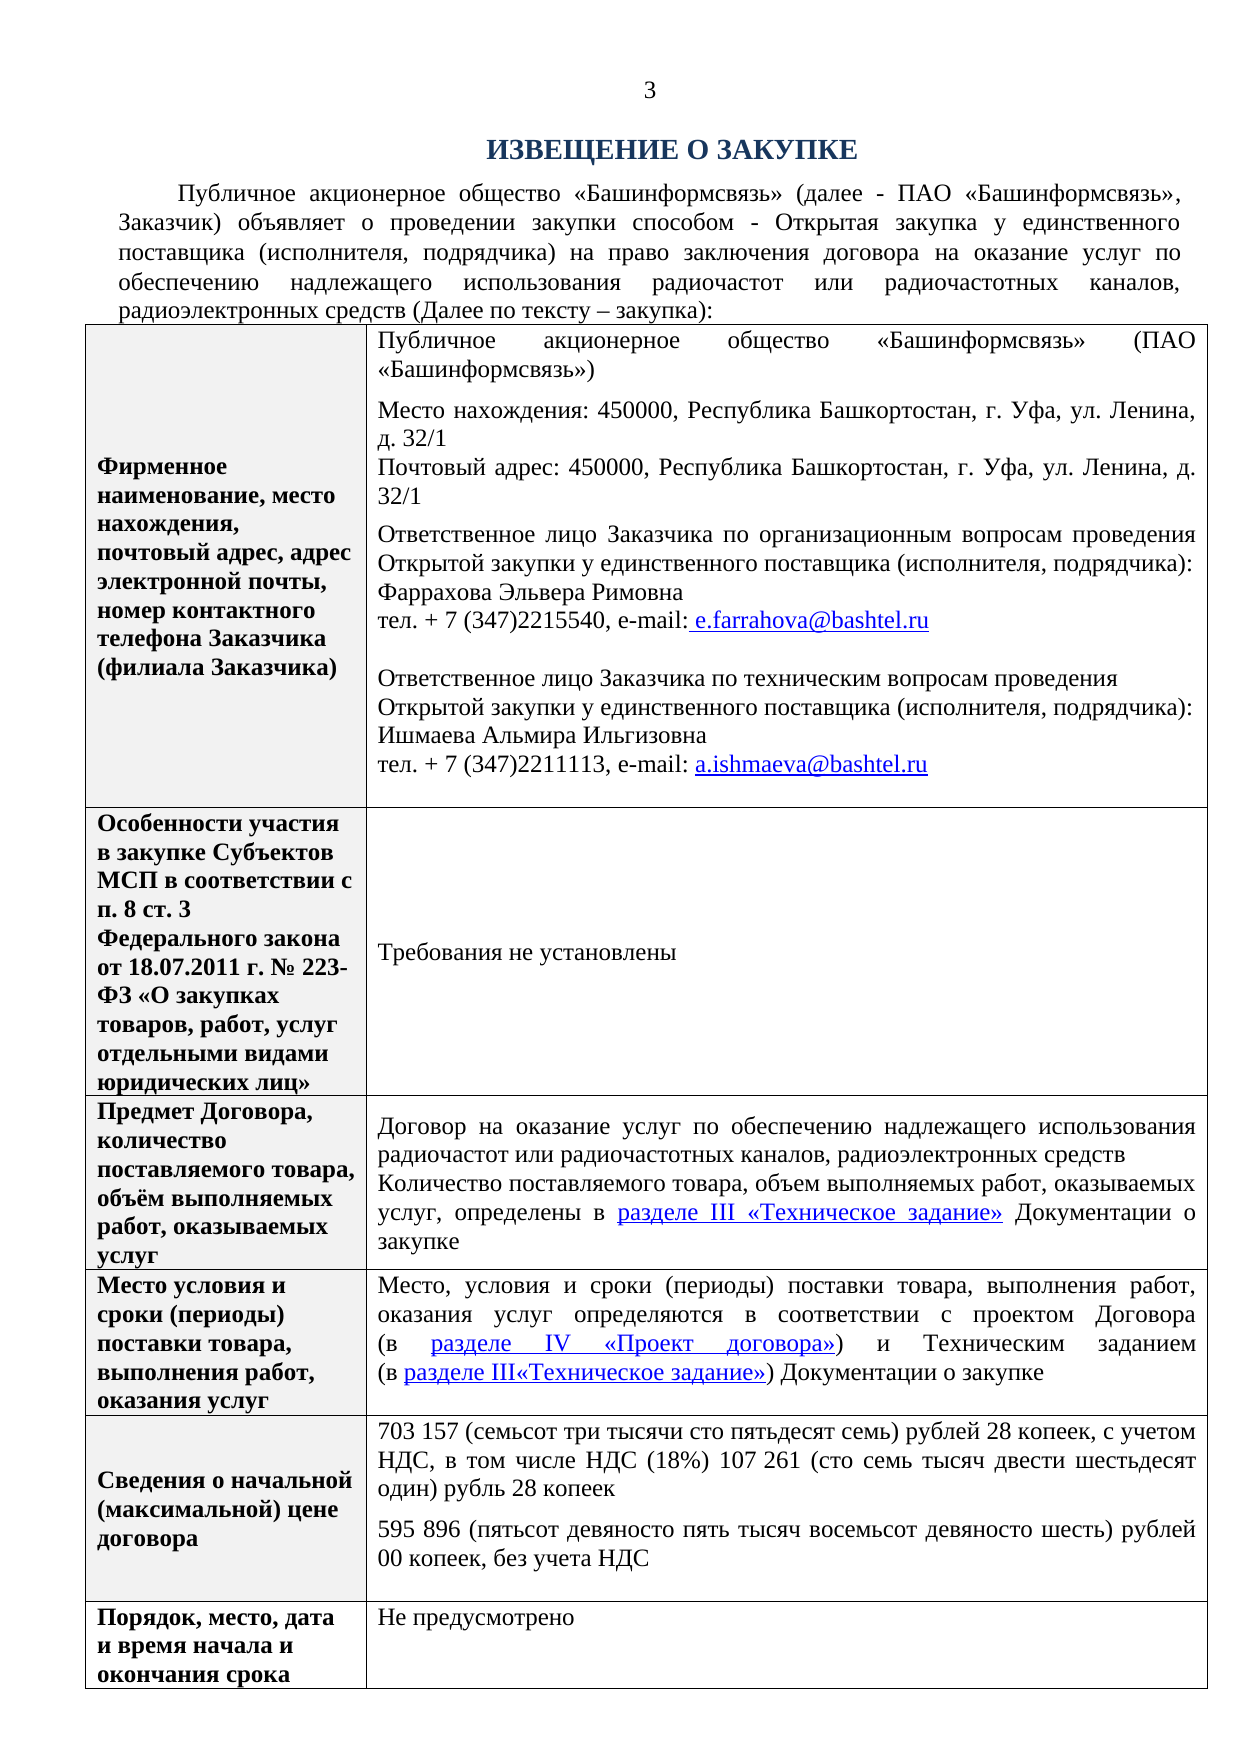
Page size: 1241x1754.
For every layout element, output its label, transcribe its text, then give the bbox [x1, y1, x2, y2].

table_header Фирменное наименование, место нахождения, почтовый адрес, адрес электронной почты, номер контактного телефона Заказчика (филиала Заказчика) [86, 325, 366, 807]
table_cell Договор на оказание услуг по обеспечению надлежащего использования радиочастот или радиочастотных каналов, радиоэлектронных средств Количество поставляемого товара, объем выполняемых работ, оказываемых услуг, определены в разделе III «Техническое задание» Документации о закупке [367, 1096, 1207, 1269]
text Публичное акционерное общество «Башинформсвязь» (далее - ПАО «Башинформсвязь», Заказчик) объявляет о проведении закупки способом - Открытая закупка у единственного поставщика (исполнителя, подрядчика) на право заключения договора на оказание услуг по обеспечению надлежащего использования радиочастот или радиочастотных каналов, радиоэлектронных средств (Далее по тексту – закупка): [118, 178, 1181, 324]
table_header Публичное акционерное общество «Башинформсвязь» (ПАО «Башинформсвязь») Место нахождения: 450000, Республика Башкортостан, г. Уфа, ул. Ленина, д. 32/1 Почтовый адрес: 450000, Республика Башкортостан, г. Уфа, ул. Ленина, д. 32/1 Ответственное лицо Заказчика по организационным вопросам проведения Открытой закупки у единственного поставщика (исполнителя, подрядчика): Фаррахова Эльвера Римовна тел. + 7 (347)2215540, e-mail: e.farrahova@bashtel.ru Ответственное лицо Заказчика по техническим вопросам проведения Открытой закупки у единственного поставщика (исполнителя, подрядчика): Ишмаева Альмира Ильгизовна тел. + 7 (347)2211113, e-mail: a.ishmaeva@bashtel.ru [367, 325, 1207, 807]
table_cell Сведения о начальной (максимальной) цене договора [86, 1416, 366, 1601]
table_cell 703 157 (семьсот три тысячи сто пятьдесят семь) рублей 28 копеек, с учетом НДС, в том числе НДС (18%) 107 261 (сто семь тысяч двести шестьдесят один) рубль 28 копеек 595 896 (пятьсот девяносто пять тысяч восемьсот девяносто шесть) рублей 00 копеек, без учета НДС [367, 1416, 1207, 1601]
table_cell Не предусмотрено [367, 1602, 1207, 1688]
table_cell Требования не установлены [367, 808, 1207, 1095]
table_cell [86, 1602, 366, 1688]
table_cell Место условия и сроки (периоды) поставки товара, выполнения работ, оказания услуг [86, 1270, 366, 1415]
table_cell Место, условия и сроки (периоды) поставки товара, выполнения работ, оказания услуг определяются в соответствии с проектом Договора (в разделе IV «Проект договора») и Техническим заданием (в разделе III«Техническое задание») Документации о закупке [367, 1270, 1207, 1415]
subtitle ИЗВЕЩЕНИЕ О ЗАКУПКЕ [163, 132, 1181, 166]
table_cell Особенности участия в закупке Субъектов МСП в соответствии с п. 8 ст. 3 Федерального закона от 18.07.2011 г. № 223-ФЗ «О закупках товаров, работ, услуг отдельными видами юридических лиц» [86, 808, 366, 1095]
table_cell Предмет Договора, количество поставляемого товара, объём выполняемых работ, оказываемых услуг [86, 1096, 366, 1269]
